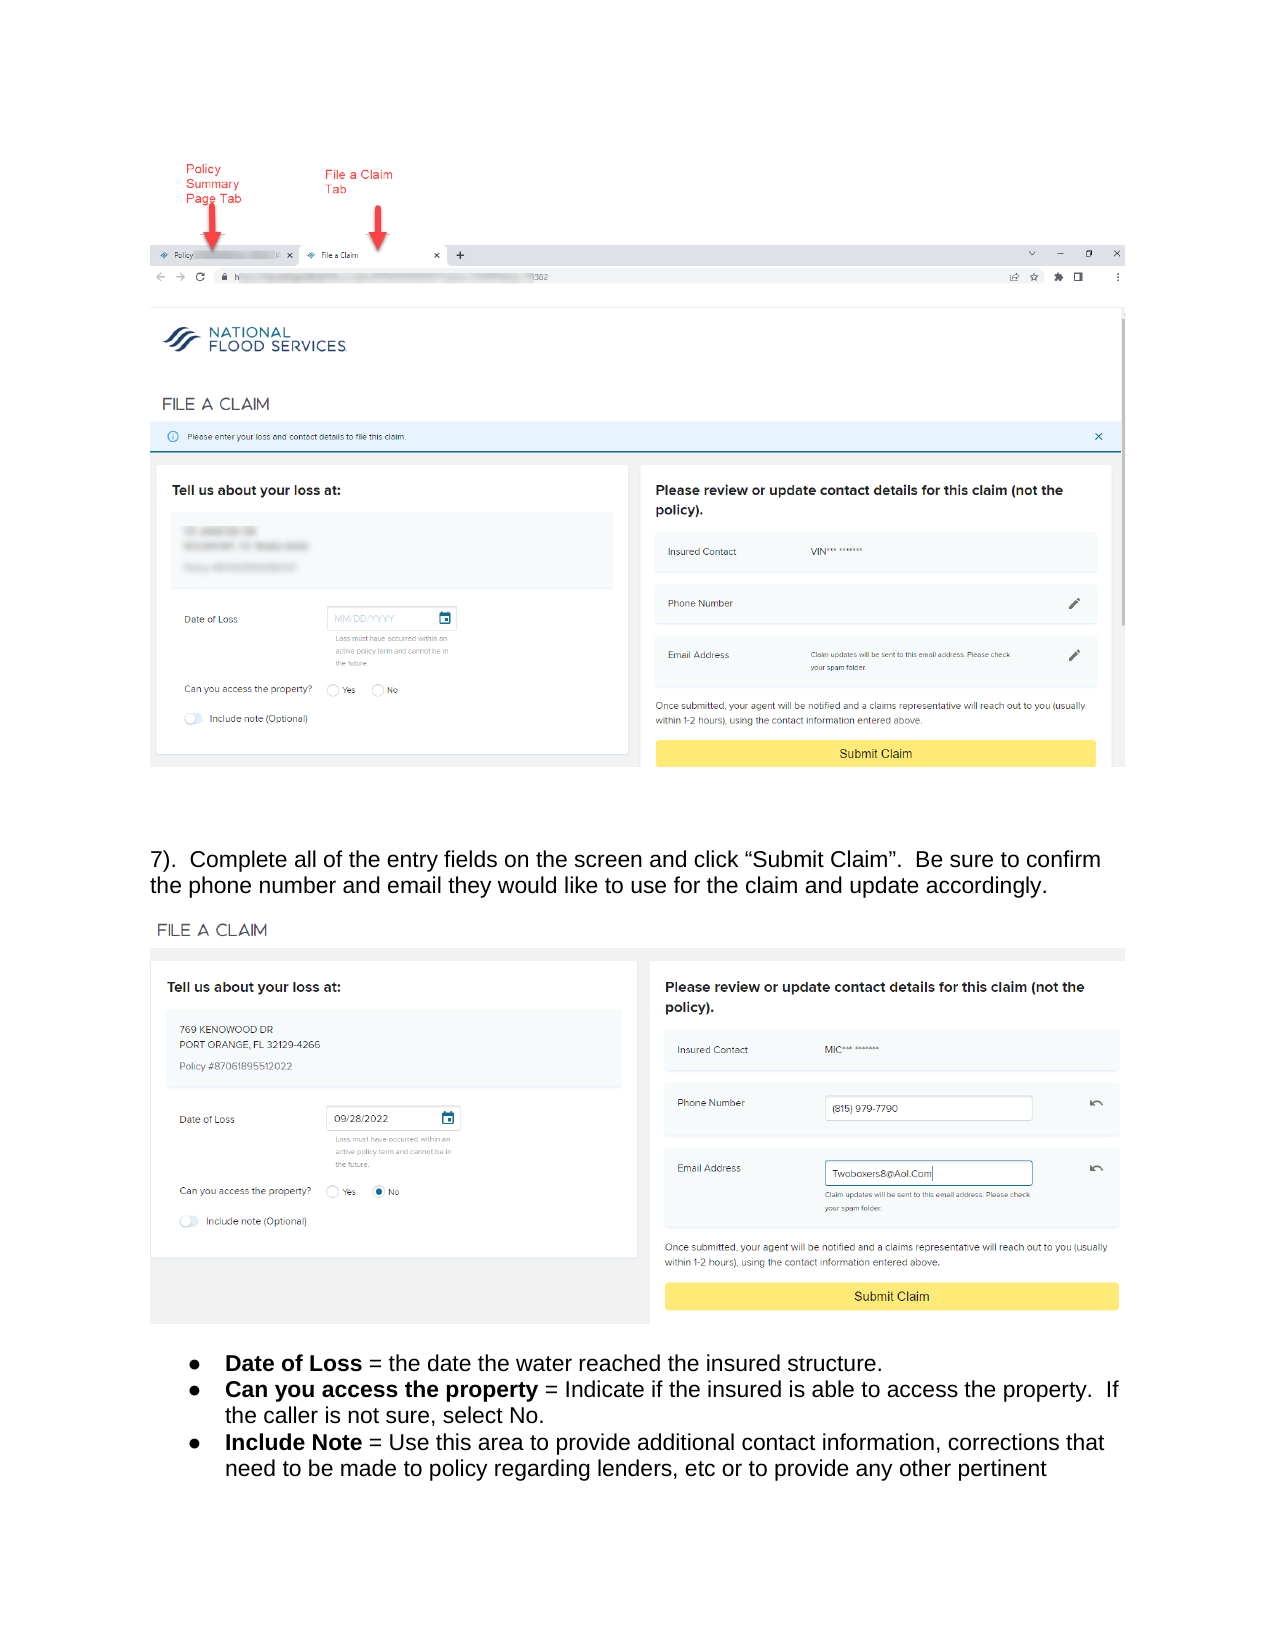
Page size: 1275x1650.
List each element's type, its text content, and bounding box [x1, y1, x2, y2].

list Can you access the property = Indicate if the insured is able to access the property. If the caller is not sure, select No. [187, 1376, 1125, 1429]
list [187, 1429, 1125, 1482]
text 7). Complete all of the entry fields on the screen and click “Submit Claim”. Be sure to confirm the phone number and email they would like to use for the claim and update accordingly. [150, 846, 1125, 898]
picture [150, 150, 1125, 767]
picture [150, 898, 1125, 1324]
list Date of Loss = the date the water reached the insured structure. [187, 1350, 1125, 1376]
